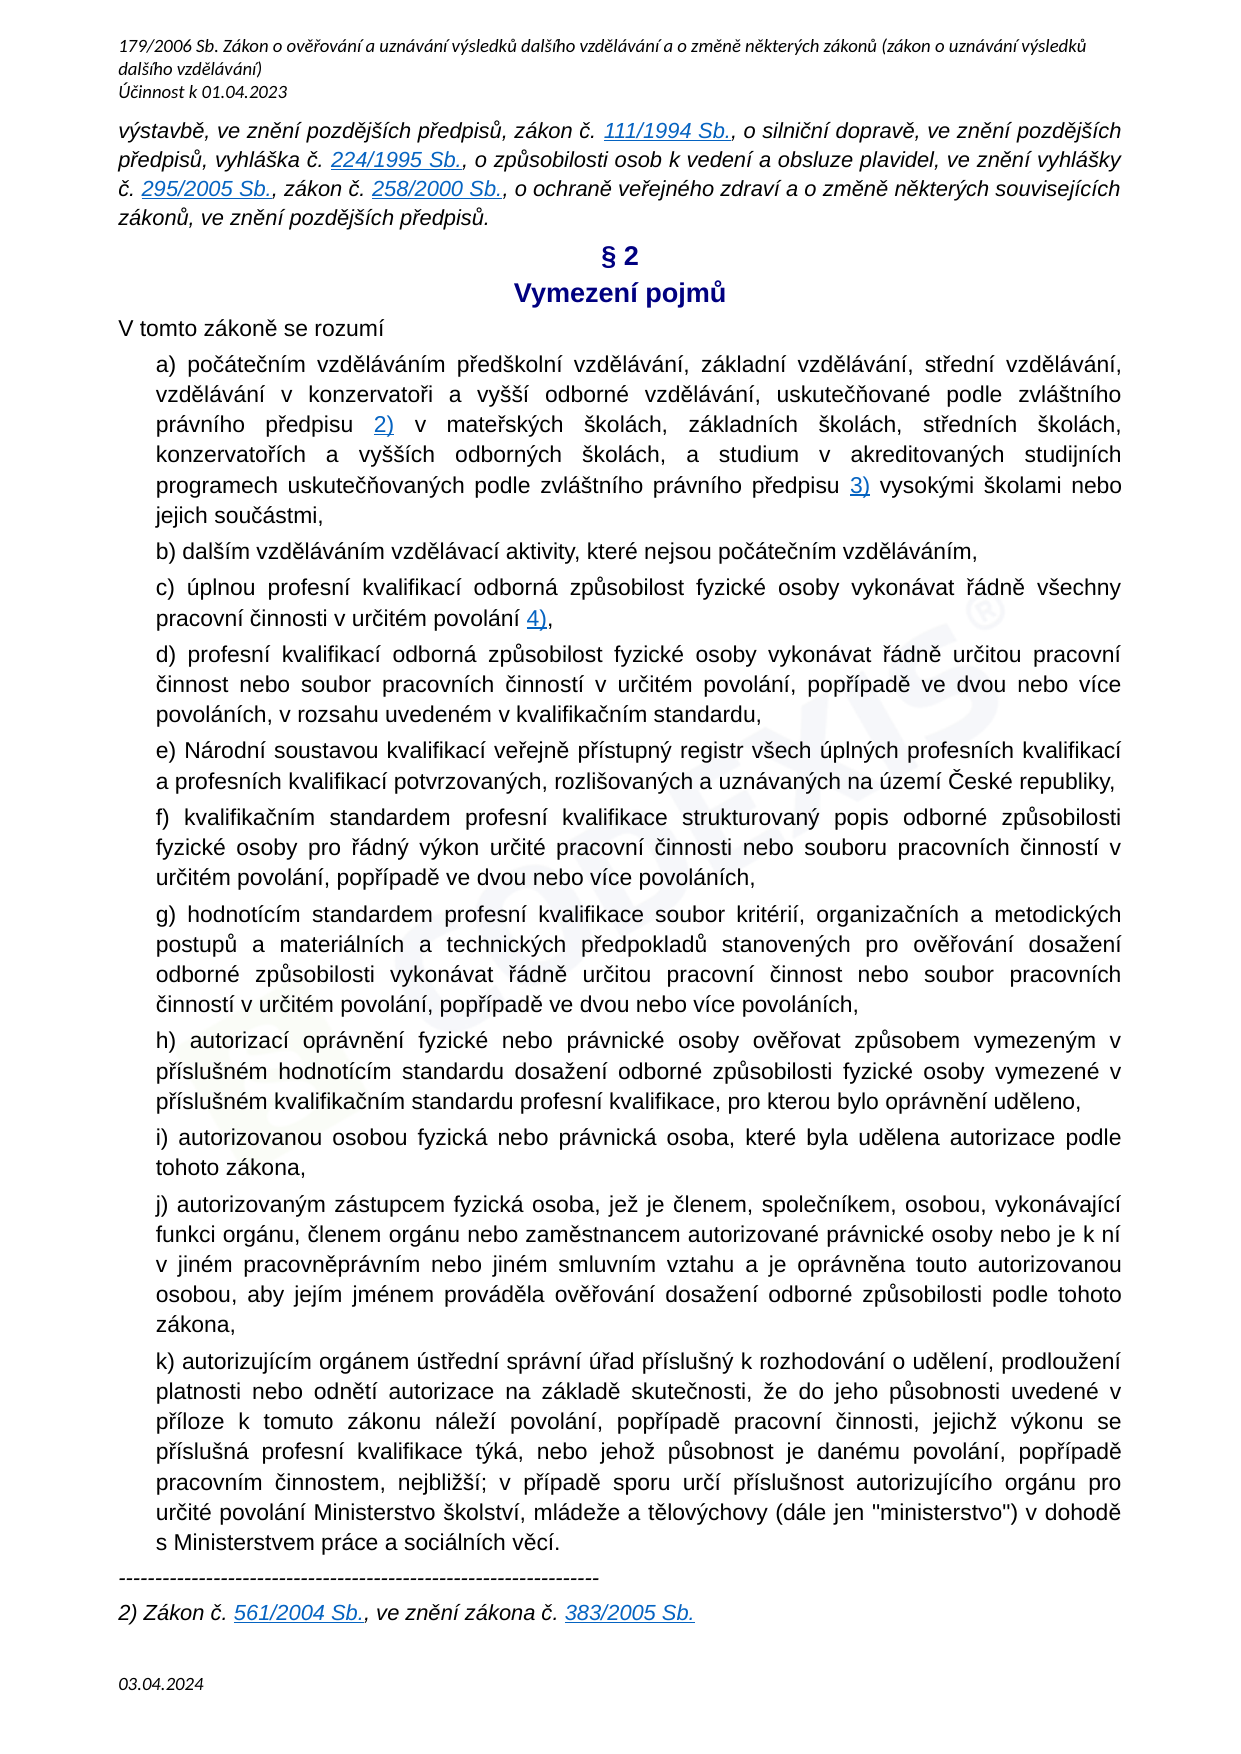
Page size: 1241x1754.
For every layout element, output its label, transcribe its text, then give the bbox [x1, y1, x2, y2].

text e) Národní soustavou kvalifikací veřejně přístupný registr všech úplných profesních kvalifikací a profesních kvalifikací potvrzovaných, rozlišovaných a uznávaných na území České republiky, [156, 737, 1122, 794]
text b) dalším vzděláváním vzdělávací aktivity, které nejsou počátečním vzděláváním, [156, 538, 1122, 564]
text ------------------------------------------------------------------ [118, 1565, 1122, 1590]
text Vymezení pojmů [118, 277, 1122, 308]
text g) hodnotícím standardem profesní kvalifikace soubor kritérií, organizačních a metodických postupů a materiálních a technických předpokladů stanovených pro ověřování dosažení odborné způsobilosti vykonávat řádně určitou pracovní činnost nebo soubor pracovních činností v určitém povolání, popřípadě ve dvou nebo více povoláních, [156, 901, 1122, 1018]
text 2) Zákon č. 561/2004 Sb., ve znění zákona č. 383/2005 Sb. [118, 1600, 1122, 1625]
text k) autorizujícím orgánem ústřední správní úřad příslušný k rozhodování o udělení, prodloužení platnosti nebo odnětí autorizace na základě skutečnosti, že do jeho působnosti uvedené v příloze k tomuto zákonu náleží povolání, popřípadě pracovní činnosti, jejichž výkonu se příslušná profesní kvalifikace týká, nebo jehož působnost je danému povolání, popřípadě pracovním činnostem, nejbližší; v případě sporu určí příslušnost autorizujícího orgánu pro určité povolání Ministerstvo školství, mládeže a tělovýchovy (dále jen "ministerstvo") v dohodě s Ministerstvem práce a sociálních věcí. [156, 1348, 1122, 1555]
picture [118, 563, 1122, 1191]
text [118, 118, 1122, 230]
text V tomto zákoně se rozumí [118, 314, 1122, 341]
text c) úplnou profesní kvalifikací odborná způsobilost fyzické osoby vykonávat řádně všechny pracovní činnosti v určitém povolání 4), [156, 574, 1122, 631]
text h) autorizací oprávnění fyzické nebo právnické osoby ověřovat způsobem vymezeným v příslušném hodnotícím standardu dosažení odborné způsobilosti fyzické osoby vymezené v příslušném kvalifikačním standardu profesní kvalifikace, pro kterou bylo oprávnění uděleno, [156, 1027, 1122, 1114]
text f) kvalifikačním standardem profesní kvalifikace strukturovaný popis odborné způsobilosti fyzické osoby pro řádný výkon určité pracovní činnosti nebo souboru pracovních činností v určitém povolání, popřípadě ve dvou nebo více povoláních, [156, 804, 1122, 891]
text d) profesní kvalifikací odborná způsobilost fyzické osoby vykonávat řádně určitou pracovní činnost nebo soubor pracovních činností v určitém povolání, popřípadě ve dvou nebo více povoláních, v rozsahu uvedeném v kvalifikačním standardu, [156, 641, 1122, 728]
text § 2 [118, 240, 1122, 271]
text a) počátečním vzděláváním předškolní vzdělávání, základní vzdělávání, střední vzdělávání, vzdělávání v konzervatoři a vyšší odborné vzdělávání, uskutečňované podle zvláštního právního předpisu 2) v mateřských školách, základních školách, středních školách, konzervatořích a vyšších odborných školách, a studium v akreditovaných studijních programech uskutečňovaných podle zvláštního právního předpisu 3) vysokými školami nebo jejich součástmi, [156, 351, 1122, 528]
text i) autorizovanou osobou fyzická nebo právnická osoba, které byla udělena autorizace podle tohoto zákona, [156, 1124, 1122, 1181]
text j) autorizovaným zástupcem fyzická osoba, jež je členem, společníkem, osobou, vykonávající funkci orgánu, členem orgánu nebo zaměstnancem autorizované právnické osoby nebo je k ní v jiném pracovněprávním nebo jiném smluvním vztahu a je oprávněna touto autorizovanou osobou, aby jejím jménem prováděla ověřování dosažení odborné způsobilosti podle tohoto zákona, [156, 1191, 1122, 1338]
